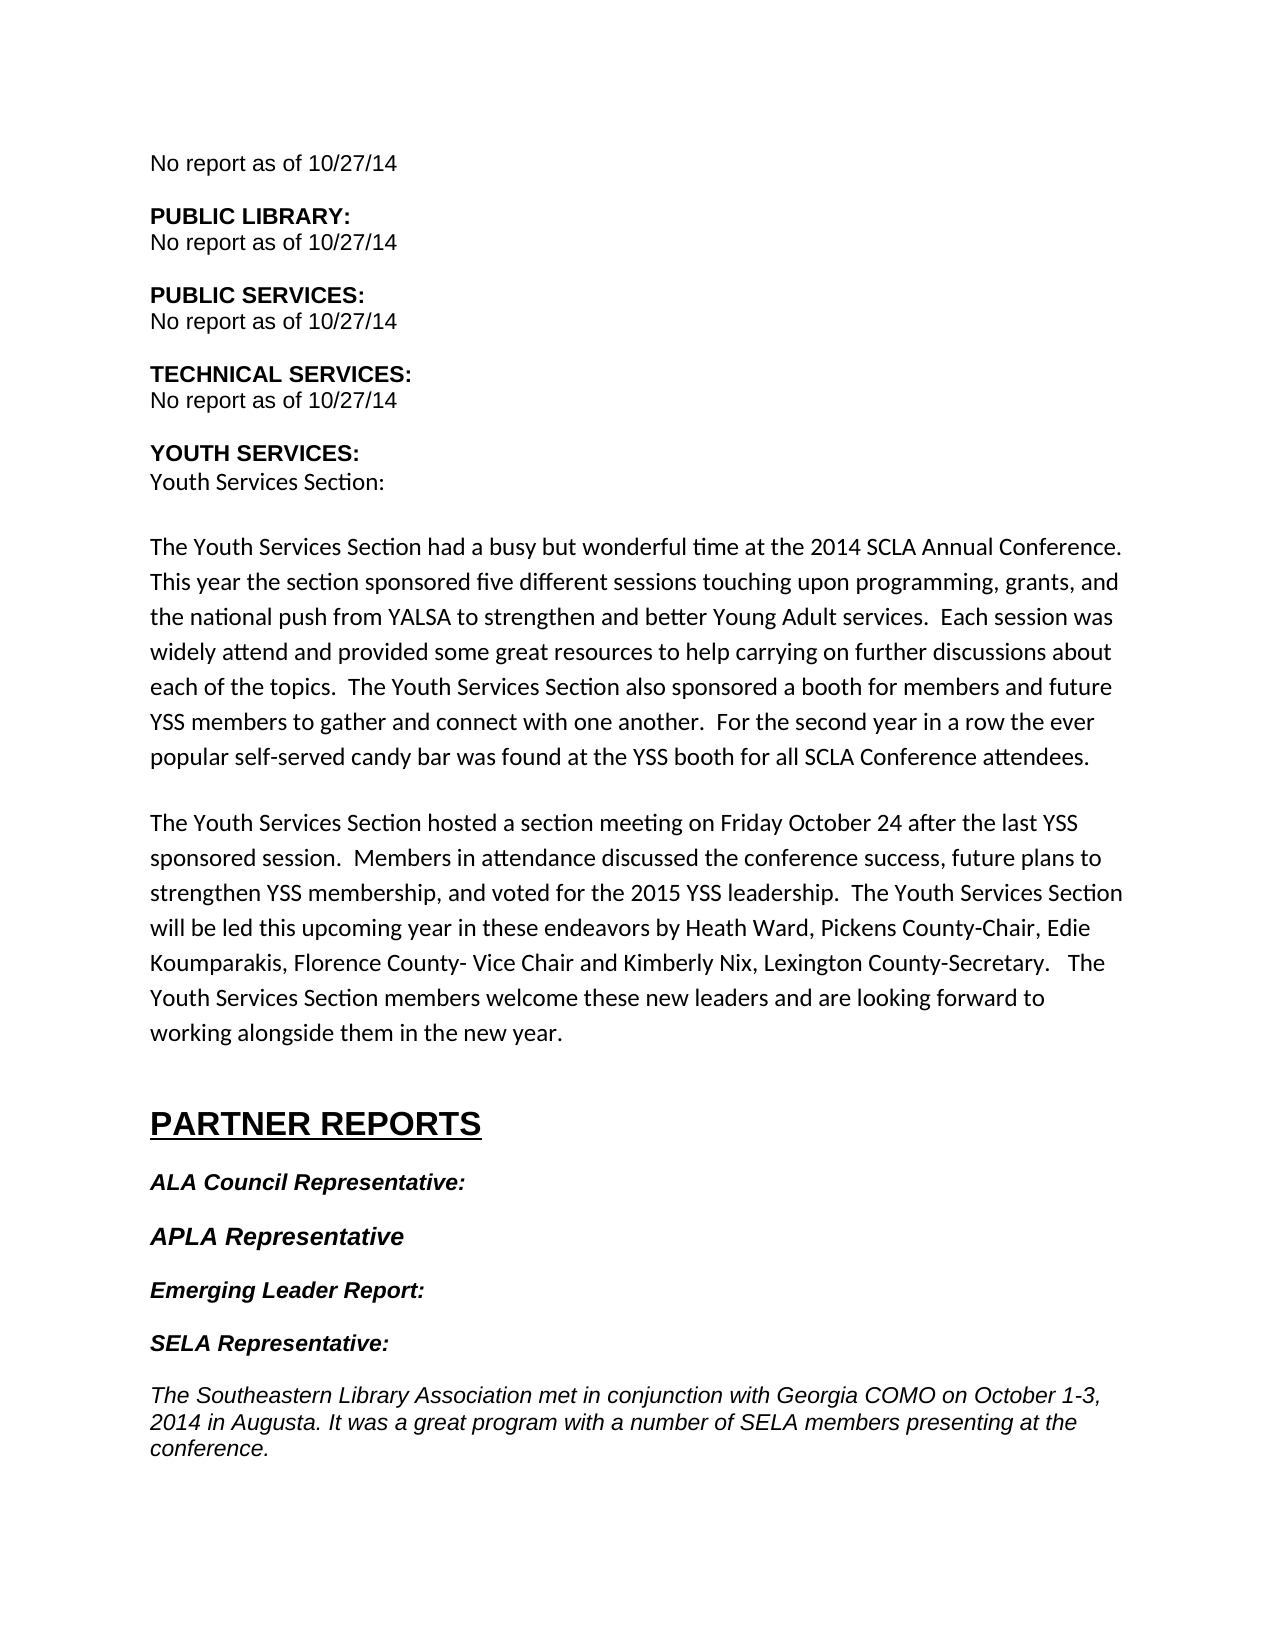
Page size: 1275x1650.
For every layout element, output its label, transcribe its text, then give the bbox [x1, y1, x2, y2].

text No report as of 10/27/14 [150, 308, 1125, 334]
text The Southeastern Library Association met in conjunction with Georgia COMO on October 1-3, 2014 in Augusta. It was a great program with a number of SELA members presenting at the conference. [150, 1382, 1125, 1461]
text PUBLIC SERVICES: [150, 282, 1125, 308]
text PUBLIC LIBRARY: [150, 203, 1125, 229]
text Youth Services Section: [150, 466, 1125, 497]
text Emerging Leader Report: [150, 1277, 1125, 1303]
text The Youth Services Section hosted a section meeting on Friday October 24 after the last YSS sponsored session. Members in attendance discussed the conference success, future plans to strengthen YSS membership, and voted for the 2015 YSS leadership. The Youth Services Section will be led this upcoming year in these endeavors by Heath Ward, Pickens County-Chair, Edie Koumparakis, Florence County- Vice Chair and Kimberly Nix, Lexington County-Secretary. The Youth Services Section members welcome these new leaders and are looking forward to working alongside them in the new year. [150, 807, 1125, 1047]
text No report as of 10/27/14 [150, 229, 1125, 255]
text PARTNER REPORTS [150, 1104, 1125, 1143]
text The Youth Services Section had a busy but wonderful time at the 2014 SCLA Annual Conference. This year the section sponsored five different sessions touching upon programming, grants, and the national push from YALSA to strengthen and better Young Adult services. Each session was widely attend and provided some great resources to help carrying on further discussions about each of the topics. The Youth Services Section also sponsored a booth for members and future YSS members to gather and connect with one another. For the second year in a row the ever popular self-served candy bar was found at the YSS booth for all SCLA Conference attendees. [150, 531, 1125, 772]
text No report as of 10/27/14 [150, 387, 1125, 413]
text SELA Representative: [150, 1330, 1125, 1356]
text TECHNICAL SERVICES: [150, 361, 1125, 387]
text APLA Representative [150, 1222, 1125, 1251]
text YOUTH SERVICES: [150, 440, 1125, 466]
text No report as of 10/27/14 [150, 150, 1125, 176]
text ALA Council Representative: [150, 1169, 1125, 1196]
